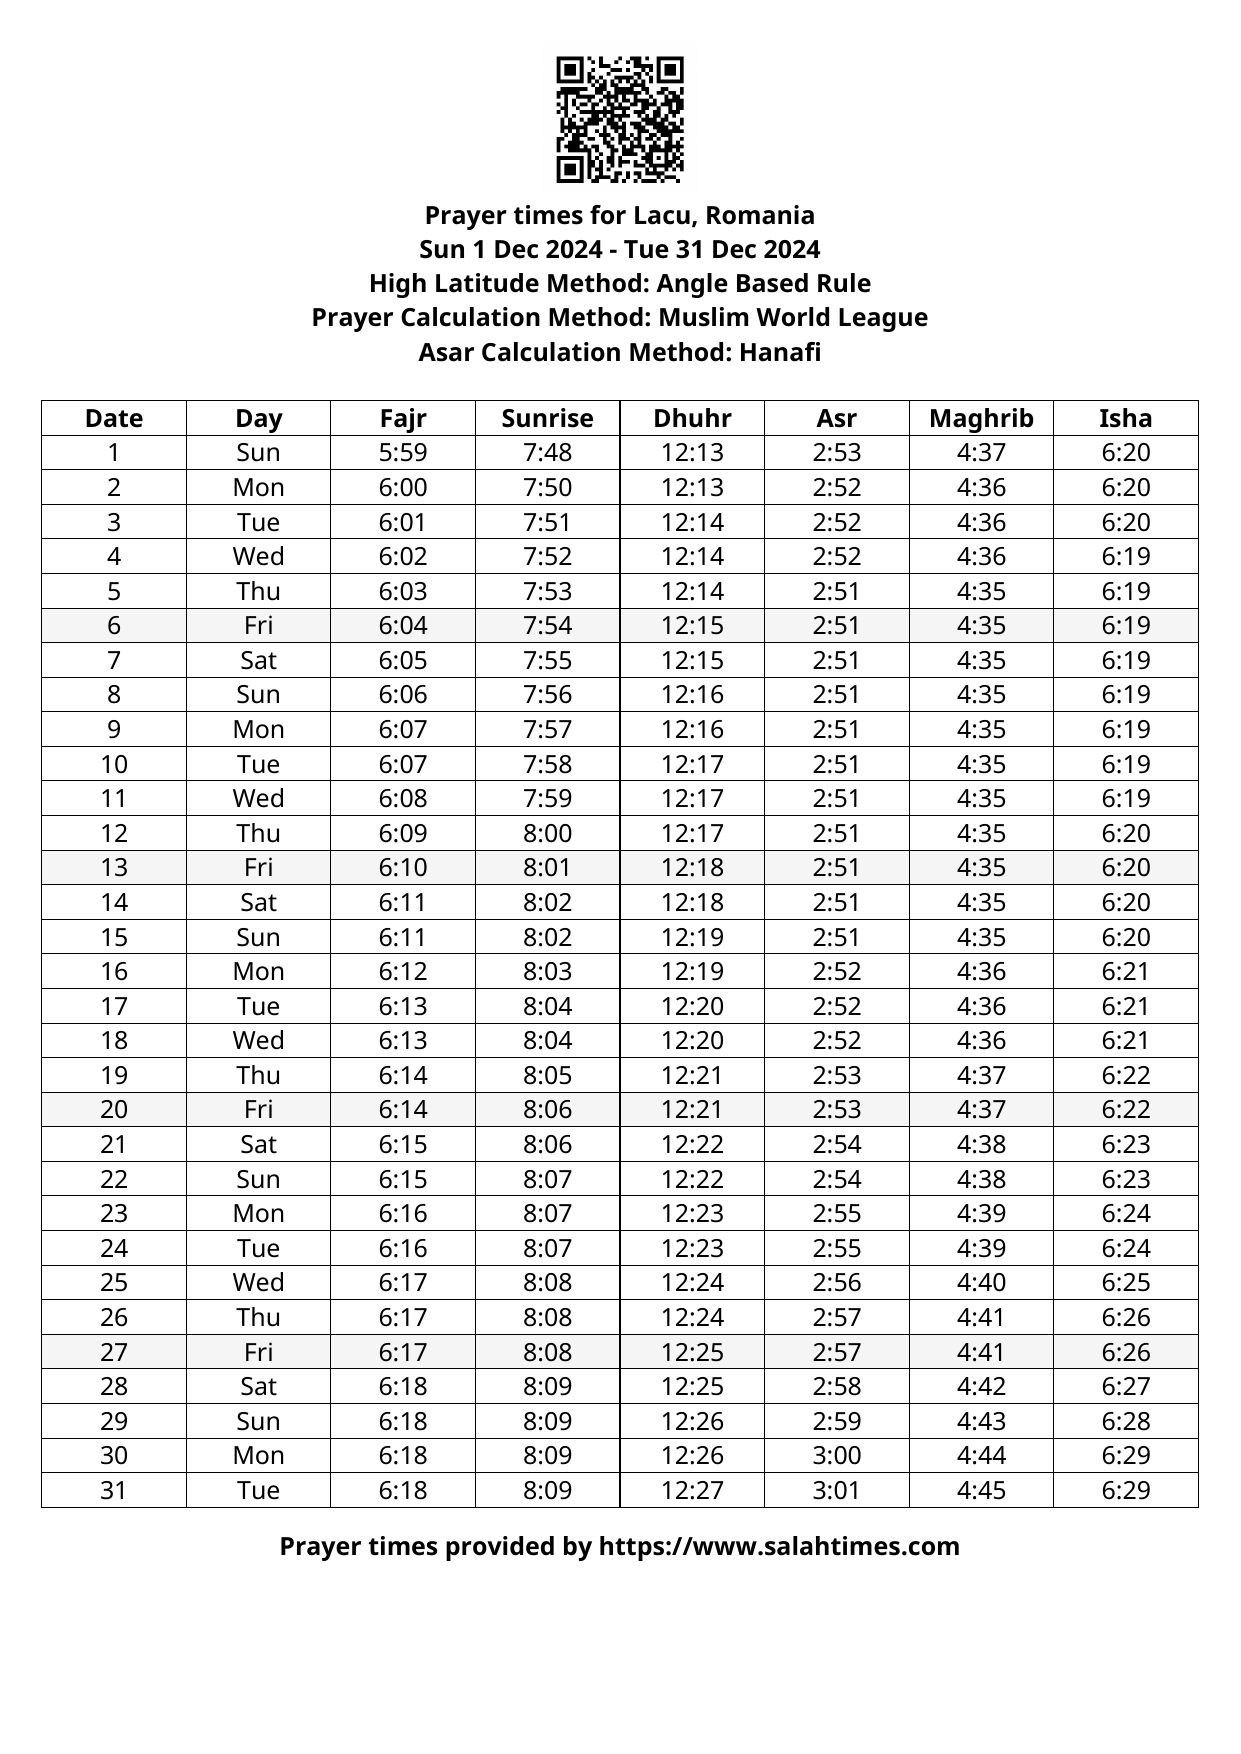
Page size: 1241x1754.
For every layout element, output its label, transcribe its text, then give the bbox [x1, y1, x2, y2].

table_cell 31 [42, 1473, 186, 1507]
table_cell 4:36 [910, 1024, 1053, 1057]
table_cell 6:22 [1054, 1093, 1198, 1126]
table_cell Mon [187, 712, 330, 746]
table_cell 12:17 [621, 781, 764, 815]
table_cell 9 [42, 712, 186, 746]
table_cell 6:25 [1054, 1266, 1198, 1299]
table_cell 7:53 [476, 574, 619, 607]
table_cell 6:01 [331, 505, 475, 538]
table_cell 8:03 [476, 954, 619, 988]
table_cell 7:55 [476, 643, 619, 677]
table_cell Fri [187, 609, 330, 642]
table_cell 4:43 [910, 1404, 1053, 1437]
text Sun 1 Dec 2024 - Tue 31 Dec 2024 [42, 232, 1198, 266]
table_cell Sun [187, 1162, 330, 1195]
table_cell 4:41 [910, 1300, 1053, 1334]
table_cell 2:52 [765, 1024, 909, 1057]
table_cell 19 [42, 1058, 186, 1092]
table_cell 6:20 [1054, 505, 1198, 538]
table_cell 6:00 [331, 470, 475, 504]
table_cell 2:54 [765, 1162, 909, 1195]
table_cell 12:14 [621, 539, 764, 573]
table_cell 2:56 [765, 1266, 909, 1299]
table_cell 2:59 [765, 1404, 909, 1437]
text Asar Calculation Method: Hanafi [42, 334, 1198, 368]
table_cell 12:16 [621, 678, 764, 711]
table_cell 12:24 [621, 1300, 764, 1334]
table_cell 6:20 [1054, 885, 1198, 919]
table_cell 6:16 [331, 1196, 475, 1230]
table_cell 6:26 [1054, 1300, 1198, 1334]
table_header Isha [1054, 401, 1198, 434]
table_cell 6:19 [1054, 609, 1198, 642]
table_cell 2:52 [765, 954, 909, 988]
table_cell 2:52 [765, 505, 909, 538]
table_cell 4:45 [910, 1473, 1053, 1507]
table_cell 12:27 [621, 1473, 764, 1507]
table_cell 4:35 [910, 609, 1053, 642]
table_cell 6:20 [1054, 851, 1198, 884]
table_cell 6:16 [331, 1231, 475, 1264]
table_cell 26 [42, 1300, 186, 1334]
table_cell 5:59 [331, 436, 475, 469]
table_header Fajr [331, 401, 475, 434]
table_cell 6:20 [1054, 436, 1198, 469]
table_cell 7:50 [476, 470, 619, 504]
table_cell 2:57 [765, 1335, 909, 1368]
table_cell 6:21 [1054, 954, 1198, 988]
table_cell Wed [187, 1024, 330, 1057]
table_cell 12:13 [621, 436, 764, 469]
table_cell 4:35 [910, 920, 1053, 953]
table_cell 2:53 [765, 436, 909, 469]
table_cell 7:48 [476, 436, 619, 469]
table_cell 8:02 [476, 920, 619, 953]
table_cell 4:44 [910, 1439, 1053, 1472]
table_cell 6:23 [1054, 1127, 1198, 1161]
table_cell 8:07 [476, 1162, 619, 1195]
table_cell 12:14 [621, 505, 764, 538]
table_cell 12:15 [621, 609, 764, 642]
table_cell Thu [187, 816, 330, 849]
table_cell 2:52 [765, 539, 909, 573]
table_cell 6:15 [331, 1127, 475, 1161]
table_cell 6:18 [331, 1404, 475, 1437]
table_cell 4:35 [910, 643, 1053, 677]
table_cell 4:36 [910, 989, 1053, 1022]
table_cell 21 [42, 1127, 186, 1161]
table_cell 8:06 [476, 1093, 619, 1126]
table_cell 6:22 [1054, 1058, 1198, 1092]
table_cell 12:25 [621, 1335, 764, 1368]
table_cell Mon [187, 1439, 330, 1472]
table_cell 30 [42, 1439, 186, 1472]
table_cell Thu [187, 1300, 330, 1334]
table_cell 3:00 [765, 1439, 909, 1472]
table_cell 12 [42, 816, 186, 849]
table_cell 18 [42, 1024, 186, 1057]
table_cell Tue [187, 505, 330, 538]
table_cell 6:29 [1054, 1439, 1198, 1472]
table_cell 6:11 [331, 885, 475, 919]
table_cell 4:42 [910, 1369, 1053, 1403]
table_cell Fri [187, 851, 330, 884]
table_cell 10 [42, 747, 186, 780]
table_cell 12:18 [621, 885, 764, 919]
table_cell 7:52 [476, 539, 619, 573]
table_cell 12:26 [621, 1439, 764, 1472]
table_cell Sat [187, 885, 330, 919]
table_cell 6:29 [1054, 1473, 1198, 1507]
table_cell 6:23 [1054, 1162, 1198, 1195]
table_cell 6:14 [331, 1093, 475, 1126]
table_cell 4:36 [910, 954, 1053, 988]
table_cell Sat [187, 1369, 330, 1403]
table_cell 8:09 [476, 1404, 619, 1437]
table_cell Mon [187, 954, 330, 988]
table_cell 6:02 [331, 539, 475, 573]
table_cell 4:35 [910, 678, 1053, 711]
table_cell 4:37 [910, 1093, 1053, 1126]
text Prayer Calculation Method: Muslim World League [42, 300, 1198, 334]
table_cell 27 [42, 1335, 186, 1368]
table_cell 6:06 [331, 678, 475, 711]
table_cell 4 [42, 539, 186, 573]
table_cell 6:04 [331, 609, 475, 642]
table_cell Tue [187, 989, 330, 1022]
table_cell 8:07 [476, 1196, 619, 1230]
table_cell Sun [187, 436, 330, 469]
table_cell 6:13 [331, 989, 475, 1022]
table_cell 6:05 [331, 643, 475, 677]
table_cell 4:35 [910, 781, 1053, 815]
table_cell 4:39 [910, 1231, 1053, 1264]
table_cell 4:38 [910, 1127, 1053, 1161]
table_cell 5 [42, 574, 186, 607]
table_cell 6:19 [1054, 747, 1198, 780]
table_cell 14 [42, 885, 186, 919]
table_cell 17 [42, 989, 186, 1022]
table_cell 2:51 [765, 816, 909, 849]
table_cell 2:51 [765, 920, 909, 953]
text Prayer times for Lacu, Romania [42, 198, 1198, 232]
table_cell 24 [42, 1231, 186, 1264]
table_cell 12:25 [621, 1369, 764, 1403]
table_cell 2:57 [765, 1300, 909, 1334]
table_cell 6:20 [1054, 816, 1198, 849]
table_cell 7:57 [476, 712, 619, 746]
table_cell 6:19 [1054, 574, 1198, 607]
table_cell 2:51 [765, 851, 909, 884]
table_cell Thu [187, 574, 330, 607]
table_cell 6:27 [1054, 1369, 1198, 1403]
table_header Dhuhr [621, 401, 764, 434]
text Prayer times provided by https://www.salahtimes.com [42, 1528, 1198, 1563]
table_cell 12:24 [621, 1266, 764, 1299]
table_cell 8:08 [476, 1300, 619, 1334]
table_cell 6:03 [331, 574, 475, 607]
table_cell 6:17 [331, 1300, 475, 1334]
table_cell 12:22 [621, 1162, 764, 1195]
table_cell Sat [187, 1127, 330, 1161]
table_cell 8:07 [476, 1231, 619, 1264]
table_cell 6:13 [331, 1024, 475, 1057]
table_cell 1 [42, 436, 186, 469]
table_cell 22 [42, 1162, 186, 1195]
table_cell 6:19 [1054, 781, 1198, 815]
table_header Maghrib [910, 401, 1053, 434]
table_cell 8:09 [476, 1439, 619, 1472]
table_cell 7 [42, 643, 186, 677]
table_cell 6:17 [331, 1335, 475, 1368]
table_cell Tue [187, 1473, 330, 1507]
table_cell 7:58 [476, 747, 619, 780]
table_cell 12:20 [621, 989, 764, 1022]
table_header Asr [765, 401, 909, 434]
table_cell 2:51 [765, 574, 909, 607]
table_cell 6:11 [331, 920, 475, 953]
table_cell 8:01 [476, 851, 619, 884]
table_cell 2:51 [765, 609, 909, 642]
table_cell 12:14 [621, 574, 764, 607]
table_cell 20 [42, 1093, 186, 1126]
table_header Sunrise [476, 401, 619, 434]
table_cell 8:09 [476, 1369, 619, 1403]
table_cell 4:40 [910, 1266, 1053, 1299]
table_cell 8:04 [476, 1024, 619, 1057]
table_cell 4:38 [910, 1162, 1053, 1195]
table_cell 2:52 [765, 470, 909, 504]
table_cell Mon [187, 1196, 330, 1230]
table_cell 15 [42, 920, 186, 953]
table_cell Sun [187, 920, 330, 953]
table_cell 4:39 [910, 1196, 1053, 1230]
table_cell 7:56 [476, 678, 619, 711]
table_cell 29 [42, 1404, 186, 1437]
table_cell Fri [187, 1335, 330, 1368]
table_cell 12:22 [621, 1127, 764, 1161]
table_cell 2:53 [765, 1093, 909, 1126]
table_header Day [187, 401, 330, 434]
table_cell 6:24 [1054, 1196, 1198, 1230]
table_cell 6:17 [331, 1266, 475, 1299]
table_cell 4:35 [910, 747, 1053, 780]
table_cell 7:59 [476, 781, 619, 815]
table_cell 6:12 [331, 954, 475, 988]
table_cell 16 [42, 954, 186, 988]
table_cell 4:36 [910, 505, 1053, 538]
table_cell Sun [187, 1404, 330, 1437]
table_cell 4:35 [910, 851, 1053, 884]
table_cell 2:52 [765, 989, 909, 1022]
table_cell 6:21 [1054, 989, 1198, 1022]
table_cell 6:20 [1054, 920, 1198, 953]
table_cell 12:23 [621, 1196, 764, 1230]
table_cell 8 [42, 678, 186, 711]
table_cell 6:09 [331, 816, 475, 849]
table_cell Thu [187, 1058, 330, 1092]
table_cell 12:26 [621, 1404, 764, 1437]
table_header Date [42, 401, 186, 434]
table_cell 8:04 [476, 989, 619, 1022]
table_cell 8:06 [476, 1127, 619, 1161]
table_cell 7:51 [476, 505, 619, 538]
table_cell 6:18 [331, 1439, 475, 1472]
table_cell 6:15 [331, 1162, 475, 1195]
table_cell 6:07 [331, 712, 475, 746]
table_cell 2 [42, 470, 186, 504]
table_cell 2:51 [765, 781, 909, 815]
table_cell Wed [187, 539, 330, 573]
table_cell 6:10 [331, 851, 475, 884]
table_cell 12:17 [621, 816, 764, 849]
table_cell 2:58 [765, 1369, 909, 1403]
table_cell 12:21 [621, 1093, 764, 1126]
picture [542, 41, 699, 198]
table_cell Sat [187, 643, 330, 677]
table_cell 2:51 [765, 885, 909, 919]
table_cell 4:36 [910, 539, 1053, 573]
table_cell 25 [42, 1266, 186, 1299]
table_cell 4:35 [910, 816, 1053, 849]
table_cell 3 [42, 505, 186, 538]
table_cell 4:35 [910, 885, 1053, 919]
table_cell 3:01 [765, 1473, 909, 1507]
table_cell 12:13 [621, 470, 764, 504]
table_cell Fri [187, 1093, 330, 1126]
table_cell 12:21 [621, 1058, 764, 1092]
table_cell 4:37 [910, 436, 1053, 469]
table_cell 2:54 [765, 1127, 909, 1161]
table_cell 6:18 [331, 1473, 475, 1507]
table_cell 6:18 [331, 1369, 475, 1403]
table_cell 2:51 [765, 643, 909, 677]
table_cell 6:07 [331, 747, 475, 780]
table_cell 2:55 [765, 1196, 909, 1230]
table_cell 23 [42, 1196, 186, 1230]
table_cell 6:24 [1054, 1231, 1198, 1264]
table_cell 12:17 [621, 747, 764, 780]
table_cell 2:51 [765, 712, 909, 746]
table_cell 6:08 [331, 781, 475, 815]
table_cell 8:00 [476, 816, 619, 849]
table_cell 12:16 [621, 712, 764, 746]
table_cell 12:23 [621, 1231, 764, 1264]
table_cell 11 [42, 781, 186, 815]
table_cell 12:19 [621, 954, 764, 988]
table_cell 6:20 [1054, 470, 1198, 504]
table_cell 13 [42, 851, 186, 884]
table_cell 28 [42, 1369, 186, 1403]
table_cell Tue [187, 1231, 330, 1264]
table_cell 2:53 [765, 1058, 909, 1092]
table_cell 8:09 [476, 1473, 619, 1507]
table_cell 8:08 [476, 1335, 619, 1368]
table_cell 4:36 [910, 470, 1053, 504]
table_cell 6:21 [1054, 1024, 1198, 1057]
table_cell 12:18 [621, 851, 764, 884]
table_cell Wed [187, 1266, 330, 1299]
table_cell 6 [42, 609, 186, 642]
table_cell 2:51 [765, 747, 909, 780]
table_cell 6:14 [331, 1058, 475, 1092]
table_cell 6:28 [1054, 1404, 1198, 1437]
table_cell 6:26 [1054, 1335, 1198, 1368]
table_cell 4:37 [910, 1058, 1053, 1092]
table_cell 6:19 [1054, 712, 1198, 746]
table_cell 6:19 [1054, 643, 1198, 677]
table_cell 8:05 [476, 1058, 619, 1092]
table_cell 2:55 [765, 1231, 909, 1264]
table_cell 6:19 [1054, 539, 1198, 573]
table_cell Mon [187, 470, 330, 504]
table_cell 8:08 [476, 1266, 619, 1299]
table_cell 12:15 [621, 643, 764, 677]
table_cell 4:35 [910, 574, 1053, 607]
table_cell 6:19 [1054, 678, 1198, 711]
table_cell Tue [187, 747, 330, 780]
table_cell 12:20 [621, 1024, 764, 1057]
table_cell Sun [187, 678, 330, 711]
table_cell 12:19 [621, 920, 764, 953]
table_cell 4:35 [910, 712, 1053, 746]
table_cell 8:02 [476, 885, 619, 919]
table_cell 2:51 [765, 678, 909, 711]
table_cell 4:41 [910, 1335, 1053, 1368]
text High Latitude Method: Angle Based Rule [42, 266, 1198, 300]
table_cell 7:54 [476, 609, 619, 642]
table_cell Wed [187, 781, 330, 815]
